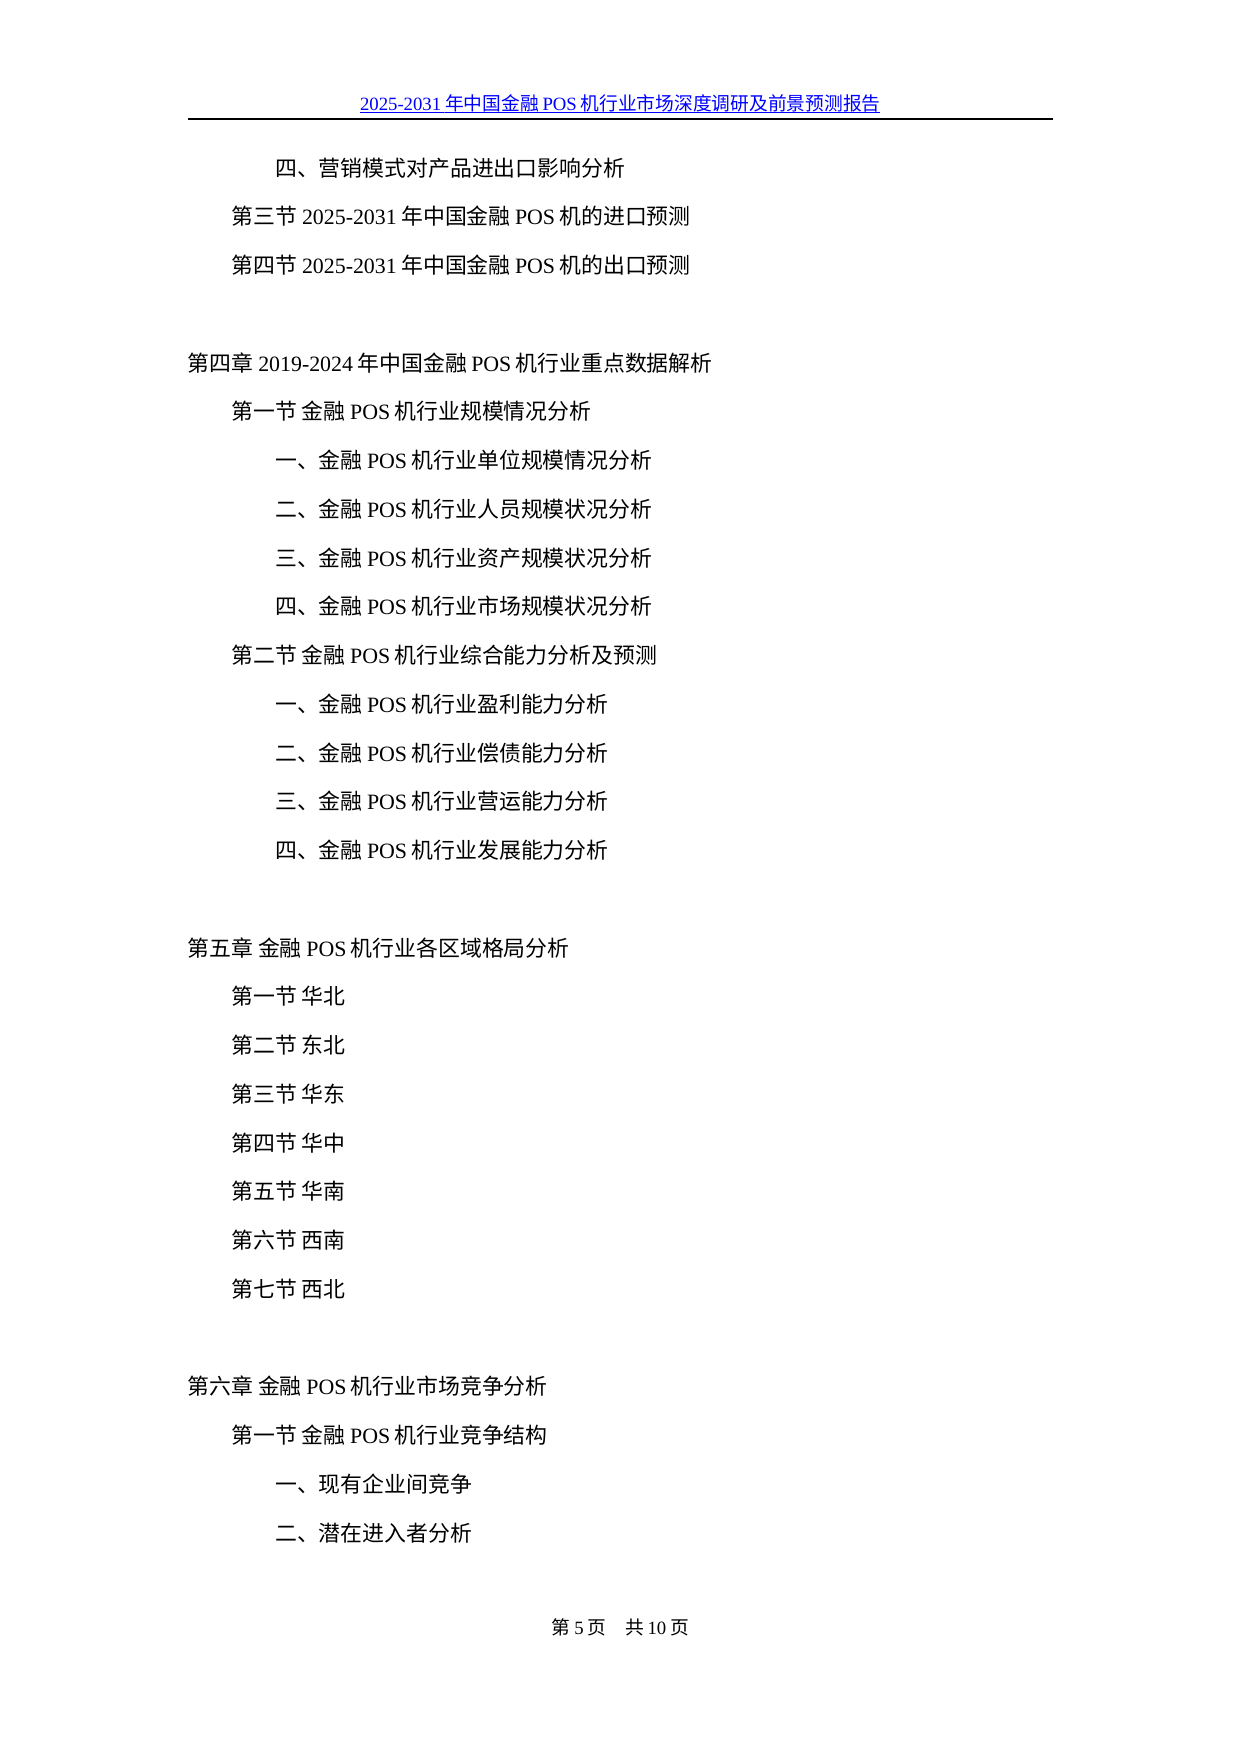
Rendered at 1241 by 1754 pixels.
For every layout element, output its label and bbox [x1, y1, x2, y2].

text [187, 150, 1053, 1548]
